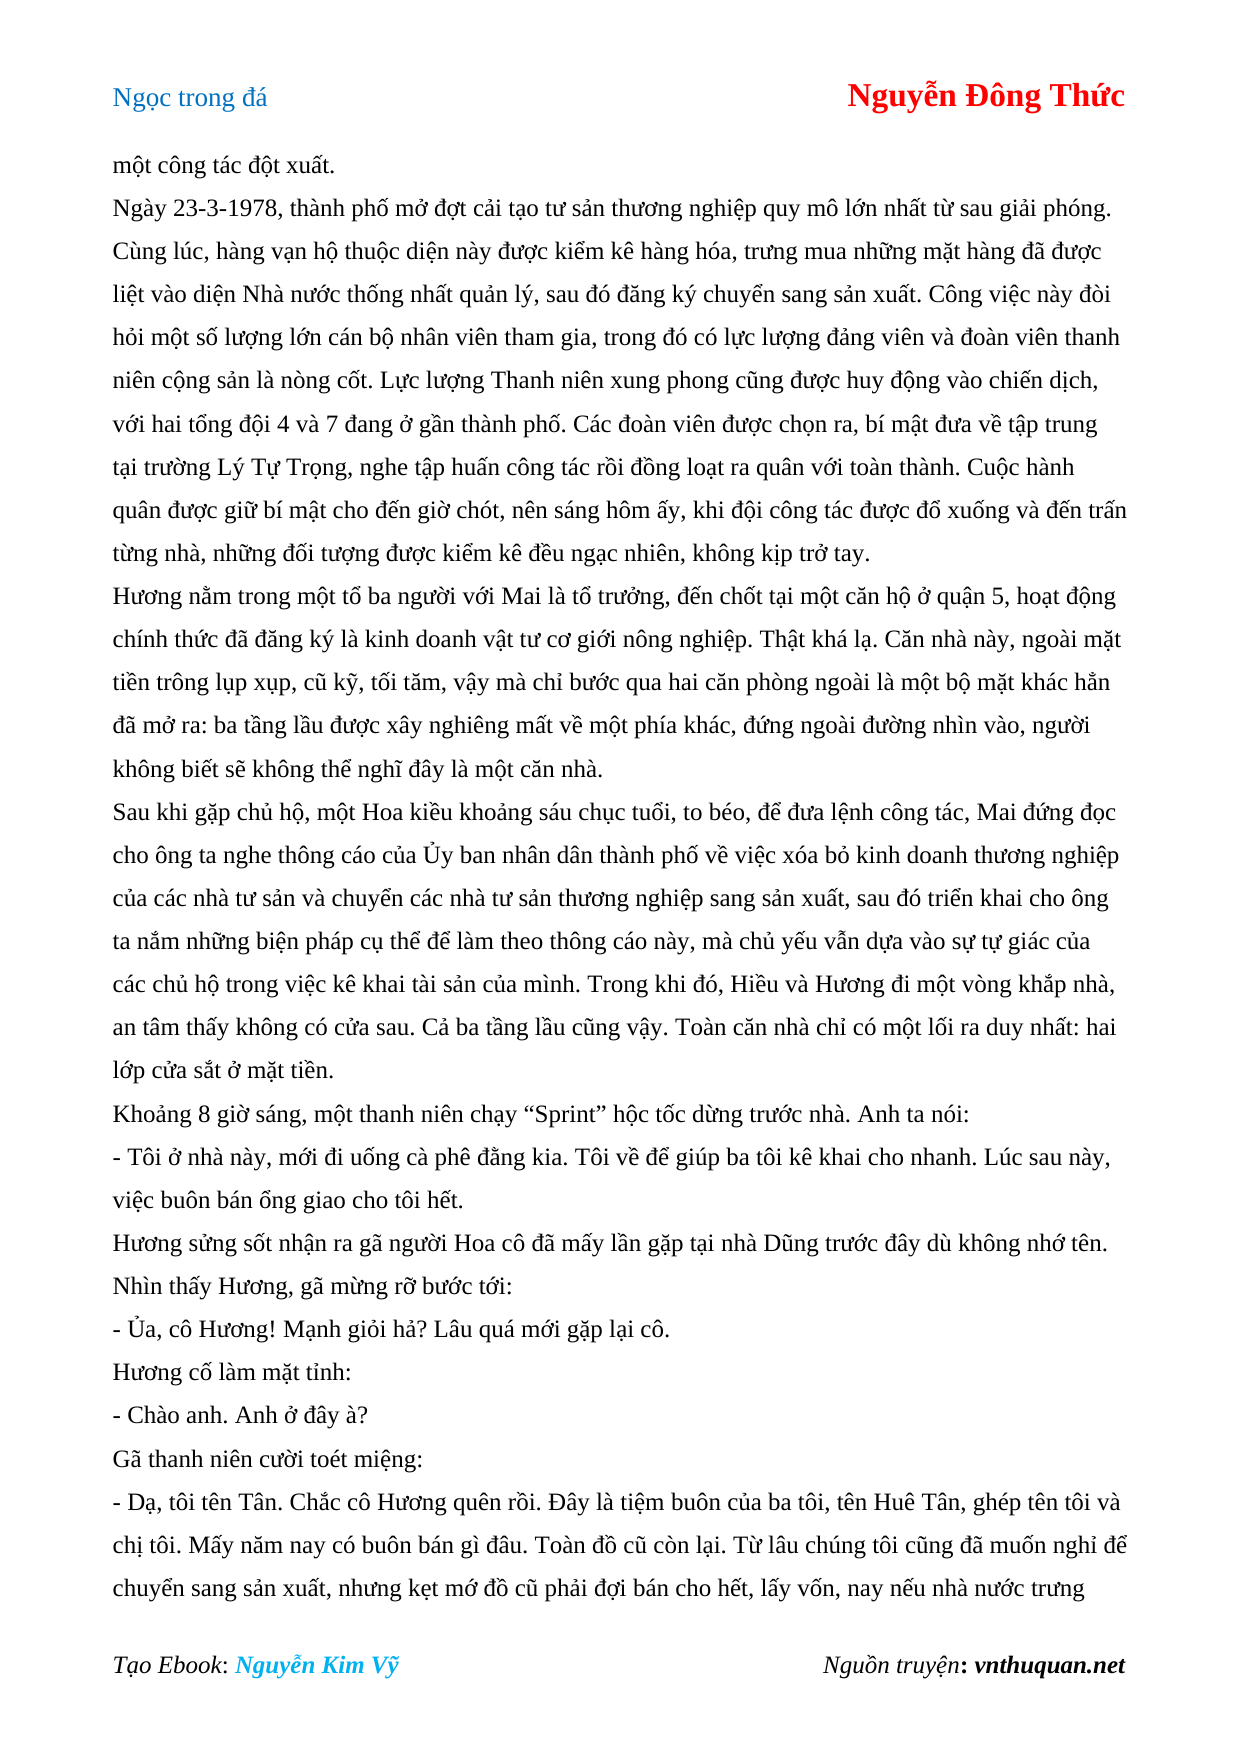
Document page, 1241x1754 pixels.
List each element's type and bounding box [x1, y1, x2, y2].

text [112, 150, 1128, 1602]
